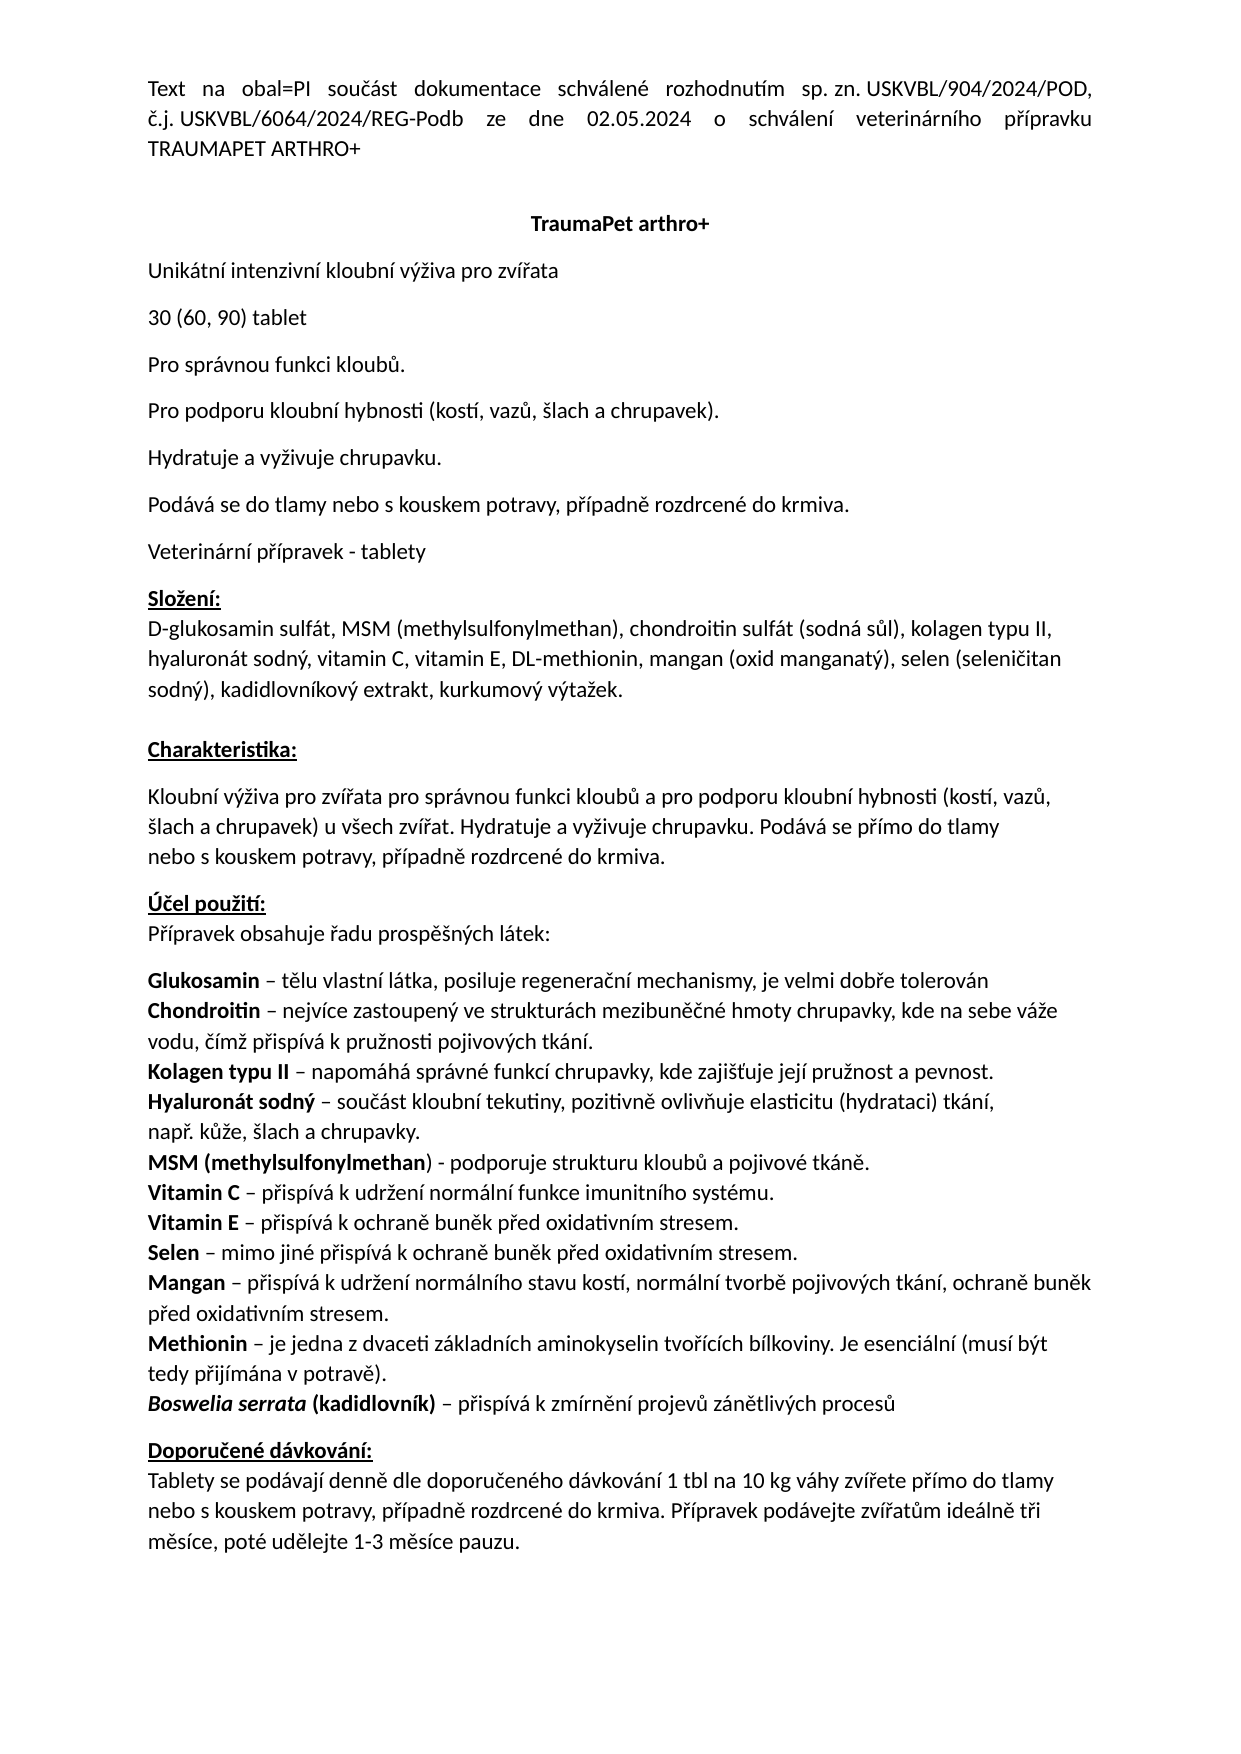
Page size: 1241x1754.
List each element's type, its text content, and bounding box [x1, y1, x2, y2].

text Charakteristika: [148, 735, 1093, 763]
text Glukosamin – tělu vlastní látka, posiluje regenerační mechanismy, je velmi dobře tolerován Chondroitin – nejvíce zastoupený ve strukturách mezibuněčné hmoty chrupavky, kde na sebe váže vodu, čímž přispívá k pružnosti pojivových tkání. Kolagen typu II – napomáhá správné funkcí chrupavky, kde zajišťuje její pružnost a pevnost. Hyaluronát sodný – součást kloubní tekutiny, pozitivně ovlivňuje elasticitu (hydrataci) tkání, např. kůže, šlach a chrupavky. MSM (methylsulfonylmethan) - podporuje strukturu kloubů a pojivové tkáně. Vitamin C – přispívá k udržení normální funkce imunitního systému. Vitamin E – přispívá k ochraně buněk před oxidativním stresem. Selen – mimo jiné přispívá k ochraně buněk před oxidativním stresem. Mangan – přispívá k udržení normálního stavu kostí, normální tvorbě pojivových tkání, ochraně buněk před oxidativním stresem. Methionin – je jedna z dvaceti základních aminokyselin tvořících bílkoviny. Je esenciální (musí být tedy přijímána v potravě). Boswelia serrata (kadidlovník) – přispívá k zmírnění projevů zánětlivých procesů [148, 966, 1093, 1417]
text Pro podporu kloubní hybnosti (kostí, vazů, šlach a chrupavek). [148, 397, 1093, 424]
text Doporučené dávkování: Tablety se podávají denně dle doporučeného dávkování 1 tbl na 10 kg váhy zvířete přímo do tlamy nebo s kouskem potravy, případně rozdrcené do krmiva. Přípravek podávejte zvířatům ideálně tři měsíce, poté udělejte 1-3 měsíce pauzu. [148, 1436, 1093, 1555]
text Hydratuje a vyživuje chrupavku. [148, 443, 1093, 471]
text Veterinární přípravek - tablety [148, 537, 1093, 565]
text 30 (60, 90) tablet [148, 303, 1093, 331]
text Pro správnou funkci kloubů. [148, 350, 1093, 378]
text Složení: D-glukosamin sulfát, MSM (methylsulfonylmethan), chondroitin sulfát (sodná sůl), kolagen typu II, hyaluronát sodný, vitamin C, vitamin E, DL-methionin, mangan (oxid manganatý), selen (seleničitan sodný), kadidlovníkový extrakt, kurkumový výtažek. [148, 584, 1093, 703]
text Kloubní výživa pro zvířata pro správnou funkci kloubů a pro podporu kloubní hybnosti (kostí, vazů, šlach a chrupavek) u všech zvířat. Hydratuje a vyživuje chrupavku. Podává se přímo do tlamy nebo s kouskem potravy, případně rozdrcené do krmiva. [148, 782, 1093, 870]
text TraumaPet arthro+ [148, 209, 1093, 237]
text Účel použití: Přípravek obsahuje řadu prospěšných látek: [148, 889, 1093, 947]
text Unikátní intenzivní kloubní výživa pro zvířata [148, 256, 1093, 284]
text Podává se do tlamy nebo s kouskem potravy, případně rozdrcené do krmiva. [148, 490, 1093, 518]
